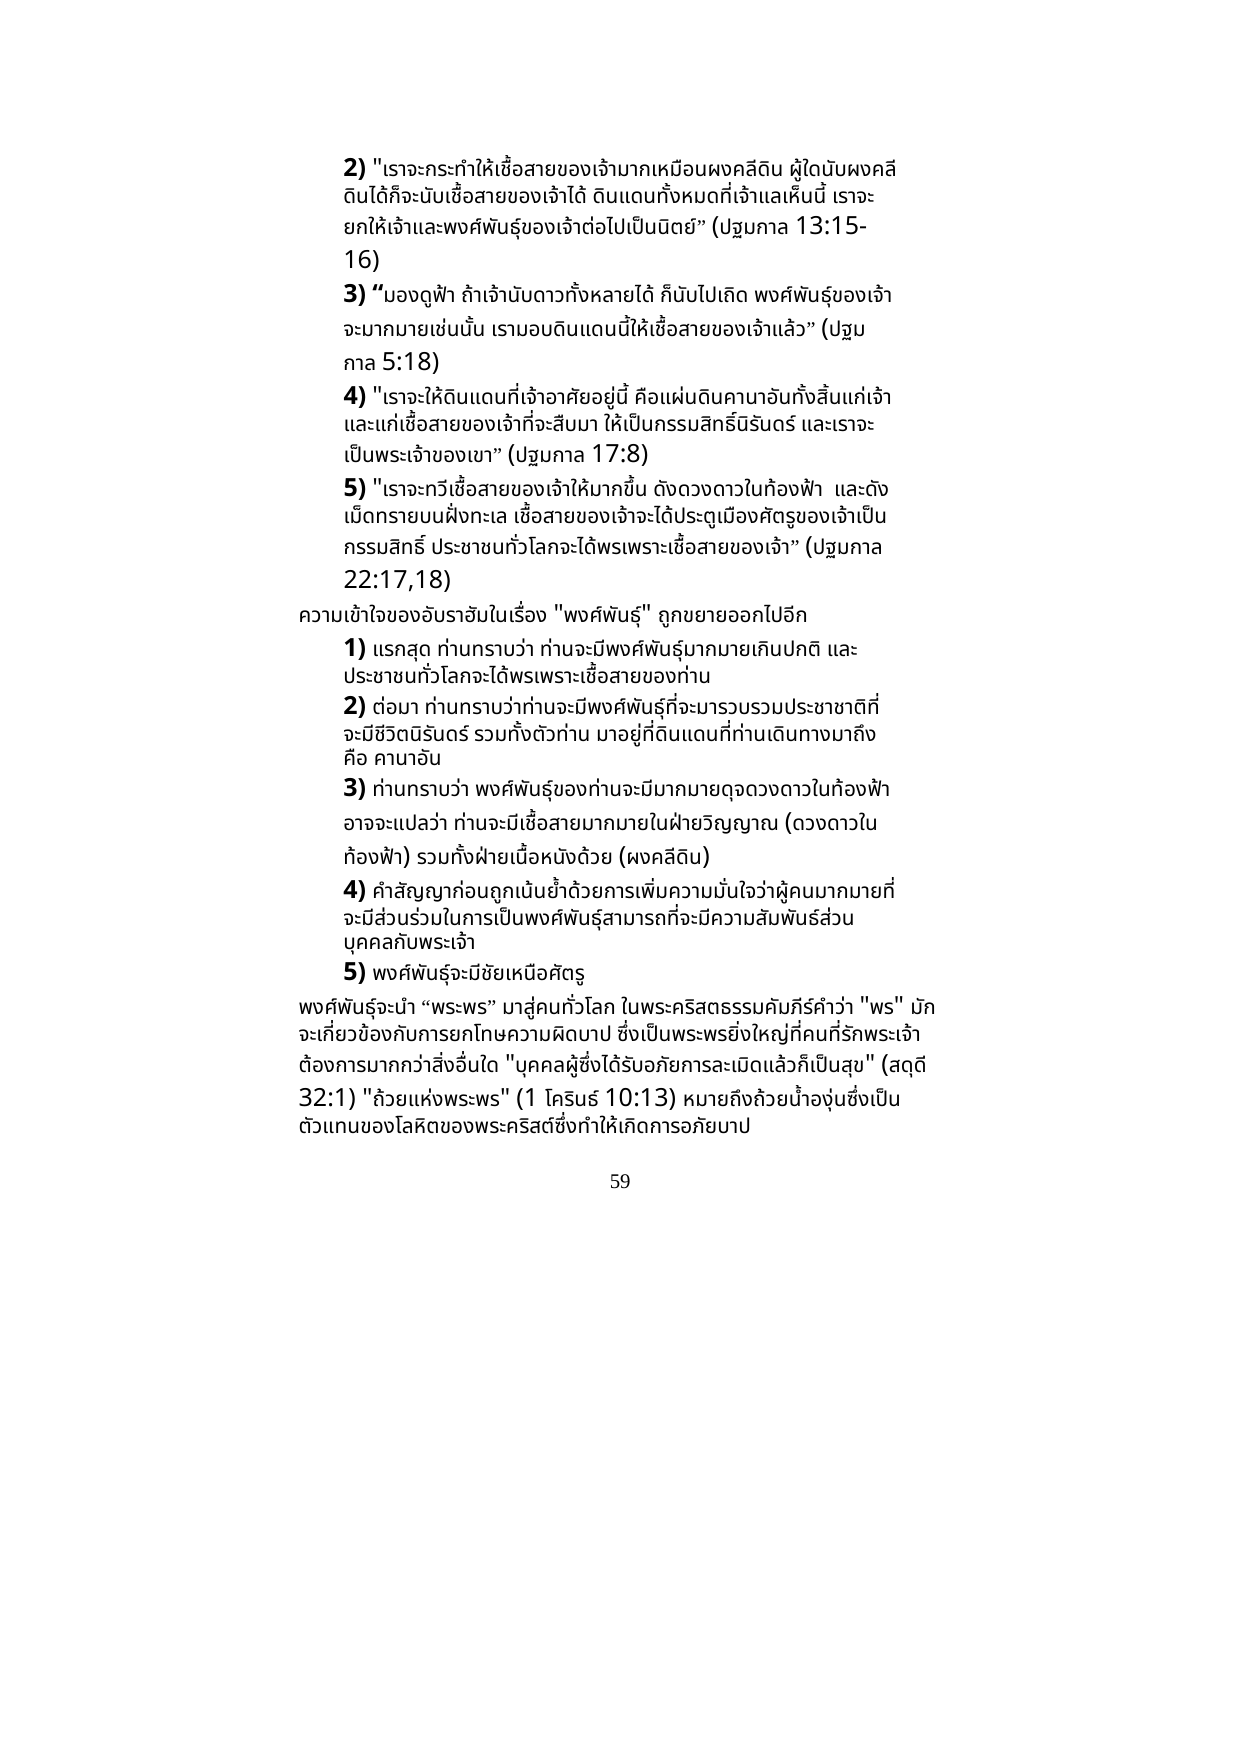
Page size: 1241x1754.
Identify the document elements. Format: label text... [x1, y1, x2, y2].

text 1) แรกสุด ท่านทราบว่า ท่านจะมีพงศ์พันธุ์มากมายเกินปกติ และประชาชนทั่วโลกจะได้พรเพราะเชื้อสายของท่าน [343, 630, 897, 688]
text 5) พงศ์พันธุ์จะมีชัยเหนือศัตรู [343, 954, 897, 988]
text 3) ท่านทราบว่า พงศ์พันธุ์ของท่านจะมีมากมายดุจดวงดาวในท้องฟ้า อาจจะแปลว่า ท่านจะมีเชื้อสายมากมายในฝ่ายวิญญาณ (ดวงดาวในท้องฟ้า) รวมทั้งฝ่ายเนื้อหนังด้วย (ผงคลีดิน) [343, 770, 897, 872]
text 2) "เราจะกระทำให้เชื้อสายของเจ้ามากเหมือนผงคลีดิน ผู้ใดนับผงคลีดินได้ก็จะนับเชื้อสายของเจ้าได้ ดินแดนทั้งหมดที่เจ้าแลเห็นนี้ เราจะยกให้เจ้าและพงศ์พันธุ์ของเจ้าต่อไปเป็นนิตย์” (ปฐมกาล 13:15-16) [343, 150, 897, 276]
text 4) "เราจะให้ดินแดนที่เจ้าอาศัยอยู่นี้ คือแผ่นดินคานาอันทั้งสิ้นแก่เจ้าและแก่เชื้อสายของเจ้าที่จะสืบมา ให้เป็นกรรมสิทธิ์นิรันดร์ และเราจะเป็นพระเจ้าของเขา” (ปฐมกาล 17:8) [343, 378, 897, 470]
text 5) "เราจะทวีเชื้อสายของเจ้าให้มากขึ้น ดังดวงดาวในท้องฟ้า และดังเม็ดทรายบนฝั่งทะเล เชื้อสายของเจ้าจะได้ประตูเมืองศัตรูของเจ้าเป็นกรรมสิทธิ์ ประชาชนทั่วโลกจะได้พรเพราะเชื้อสายของเจ้า” (ปฐมกาล 22:17,18) [343, 470, 897, 596]
text 3) “มองดูฟ้า ถ้าเจ้านับดาวทั้งหลายได้ ก็นับไปเถิด พงศ์พันธุ์ของเจ้าจะมากมายเช่นนั้น เรามอบดินแดนนี้ให้เชื้อสายของเจ้าแล้ว” (ปฐมกาล 5:18) [343, 276, 897, 378]
text 2) ต่อมา ท่านทราบว่าท่านจะมีพงศ์พันธุ์ที่จะมารวบรวมประชาชาติที่จะมีชีวิตนิรันดร์ รวมทั้งตัวท่าน มาอยู่ที่ดินแดนที่ท่านเดินทางมาถึง คือ คานาอัน [343, 688, 897, 770]
text พงศ์พันธุ์จะนำ “พระพร” มาสู่คนทั่วโลก ในพระคริสตธรรมคัมภีร์คำว่า "พร" มักจะเกี่ยวข้องกับการยกโทษความผิดบาป ซึ่งเป็นพระพรยิ่งใหญ่ที่คนที่รักพระเจ้าต้องการมากกว่าสิ่งอื่นใด "บุคคลผู้ซึ่งได้รับอภัยการละเมิดแล้วก็เป็นสุข" (สดุดี 32:1) "ถ้วยแห่งพระพร" (1 โครินธ์ 10:13) หมายถึงถ้วยน้ำองุ่นซึ่งเป็นตัวแทนของโลหิตของพระคริสต์ซึ่งทำให้เกิดการอภัยบาป [298, 988, 942, 1138]
text 4) คำสัญญาก่อนถูกเน้นย้ำด้วยการเพิ่มความมั่นใจว่าผู้คนมากมายที่จะมีส่วนร่วมในการเป็นพงศ์พันธุ์สามารถที่จะมีความสัมพันธ์ส่วนบุคคลกับพระเจ้า [343, 872, 897, 954]
text ความเข้าใจของอับราฮัมในเรื่อง "พงศ์พันธุ์" ถูกขยายออกไปอีก [298, 596, 942, 630]
